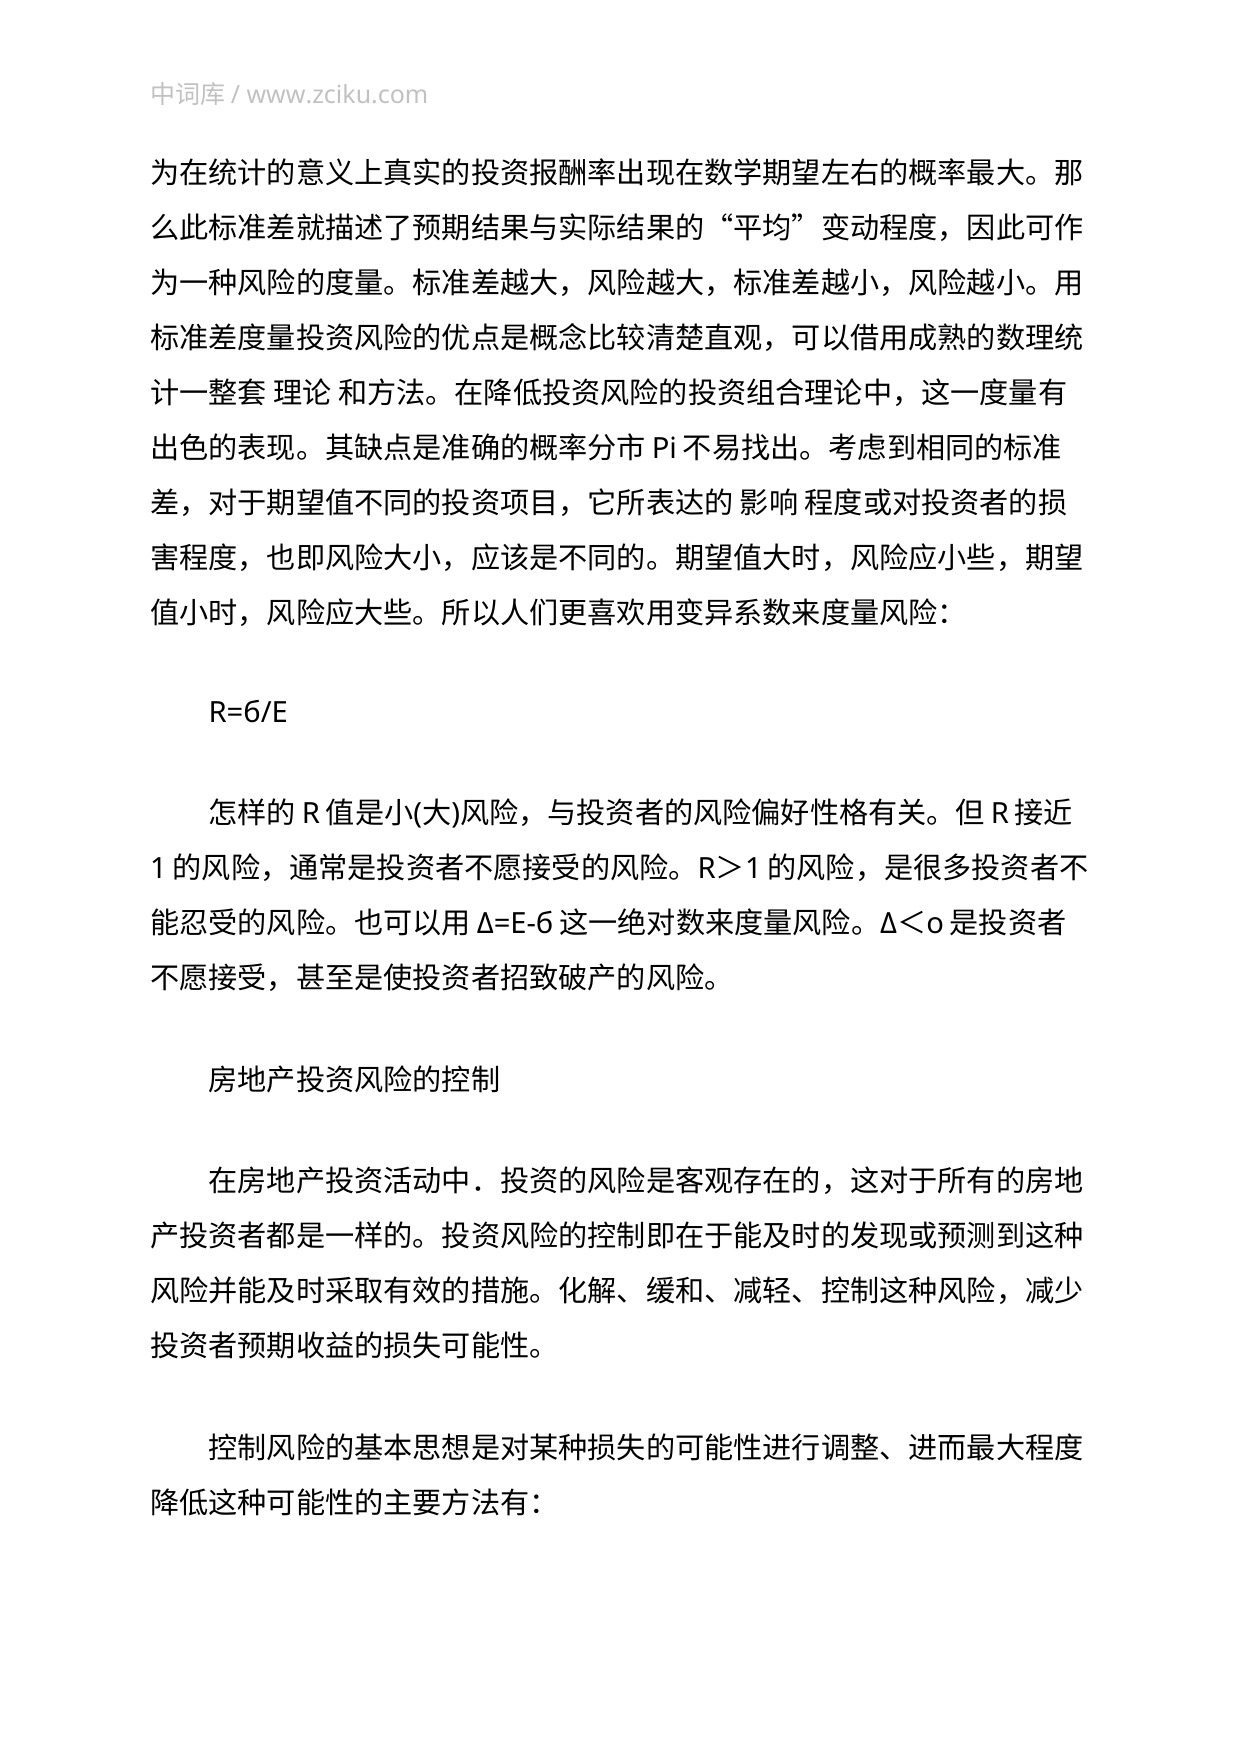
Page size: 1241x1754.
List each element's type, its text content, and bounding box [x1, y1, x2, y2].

text 怎样的R值是小(大)风险，与投资者的风险偏好性格有关。但R接近1的风险，通常是投资者不愿接受的风险。R＞1的风险，是很多投资者不能忍受的风险。也可以用Δ=E-б这一绝对数来度量风险。Δ＜o是投资者不愿接受，甚至是使投资者招致破产的风险。 [150, 789, 1090, 997]
text 在房地产投资活动中．投资的风险是客观存在的，这对于所有的房地产投资者都是一样的。投资风险的控制即在于能及时的发现或预测到这种风险并能及时采取有效的措施。化解、缓和、减轻、控制这种风险，减少投资者预期收益的损失可能性。 [150, 1158, 1090, 1365]
text R=б/E [150, 691, 1090, 731]
text 房地产投资风险的控制 [150, 1056, 1090, 1098]
text 控制风险的基本思想是对某种损失的可能性进行调整、进而最大程度降低这种可能性的主要方法有： [150, 1424, 1090, 1522]
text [150, 150, 1090, 632]
